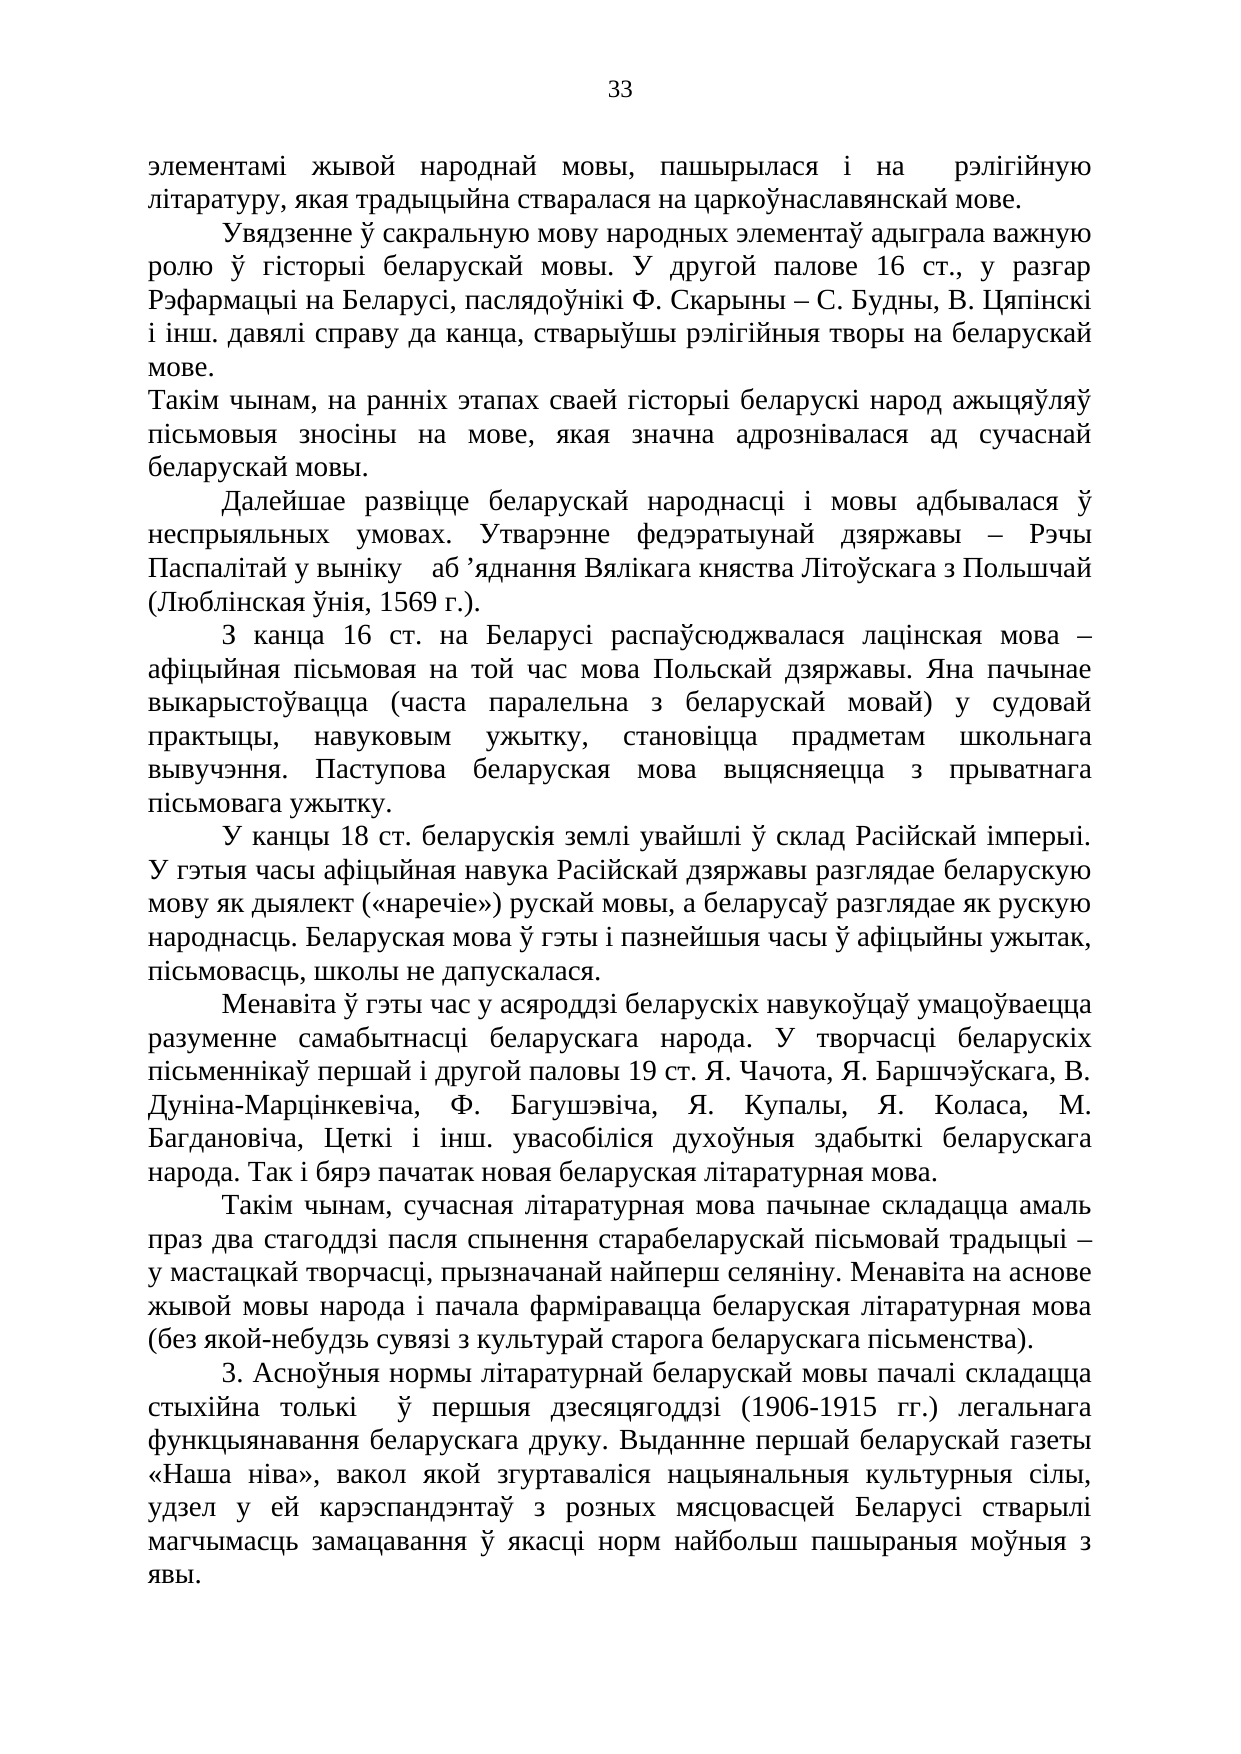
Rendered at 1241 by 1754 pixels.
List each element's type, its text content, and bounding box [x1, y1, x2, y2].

text У канцы 18 ст. беларускiя землi увайшлi ў склад Расiйскай iмперыi. У гэтыя часы афiцыйная навука Расiйскай дзяржавы разглядае беларускую мову як дыялект («наречiе») рускай мовы, а беларусаў разглядае як рускую народнасць. Беларуская мова ў гэты i пазнейшыя часы ў афiцыйны ужытак, пiсьмовасць, школы не дапускалася. [148, 818, 1093, 986]
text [148, 148, 1093, 215]
text 3. Асноўныя нормы лiтаратурнай беларускай мовы пачалi складацца стыхiйна толькi ў першыя дзесяцягоддзi (1906-1915 гг.) легальнага функцыянавання беларускага друку. Выданнне першай беларускай газеты «Наша нiва», вакол якой згуртавалiся нацыянальныя культурныя сiлы, удзел у ей карэспандэнтаў з розных мясцовасцей Беларусi стварылi магчымасць замацавання ў якасцi норм найбольш пашыраныя моўныя з явы. [148, 1355, 1093, 1590]
text Такiм чынам, сучасная лiтаратурная мова пачынае складацца амаль праз два стагоддзi пасля спынення старабеларускай пiсьмовай традыцыi – у мастацкай творчасцi, прызначанай найперш селянiну. Менавiта на аснове жывой мовы народа i пачала фармiравацца беларуская лiтаратурная мова (без якой-небудзь сувязi з культурай старога беларускага пiсьменства). [148, 1187, 1093, 1355]
text Увядзенне ў сакральную мову народных элементаў адыграла важную ролю ў гiсторыi беларускай мовы. У другой палове 16 ст., у разгар Рэфармацыi на Беларусi, паслядоўнiкi Ф. Скарыны – С. Будны, В. Цяпiнскi i iнш. давялi справу да канца, стварыўшы рэлiгiйныя творы на беларускай мове. [148, 215, 1093, 382]
text Менавiта ў гэты час у асяроддзi беларускiх навукоўцаў умацоўваецца разуменне самабытнасцi беларускага народа. У творчасцi беларускiх пiсьменнiкаў першай i другой паловы 19 ст. Я. Чачота, Я. Баршчэўскага, В. Дунiна-Марцiнкевiча, Ф. Багушэвiча, Я. Купалы, Я. Коласа, М. Багдановiча, Цеткi i iнш. увасобiлiся духоўныя здабыткi беларускага народа. Так i бярэ пачатак новая беларуская лiтаратурная мова. [148, 986, 1093, 1187]
text З канца 16 ст. на Беларусi распаўсюджвалася лацiнская мова – афiцыйная пiсьмовая на той час мова Польскай дзяржавы. Яна пачынае выкарыстоўвацца (часта паралельна з беларускай мовай) у судовай практыцы, навуковым ужытку, становiцца прадметам школьнага вывучэння. Паступова беларуская мова выцясняецца з прыватнага пiсьмовага ужытку. [148, 617, 1093, 818]
text Такiм чынам, на раннiх этапах сваей гiсторыi беларускi народ ажыцяўляў пiсьмовыя зносiны на мове, якая значна адрознiвалася ад сучаснай беларускай мовы. [148, 382, 1093, 483]
text Далейшае развiцце беларускай народнасцi i мовы адбывалася ў неспрыяльных умовах. Утварэнне федэратыунай дзяржавы – Рэчы Паспалiтай у вынiку аб ’яднання Вялiкага княства Лiтоўскага з Польшчай (Люблiнская ўнiя, 1569 г.). [148, 483, 1093, 617]
